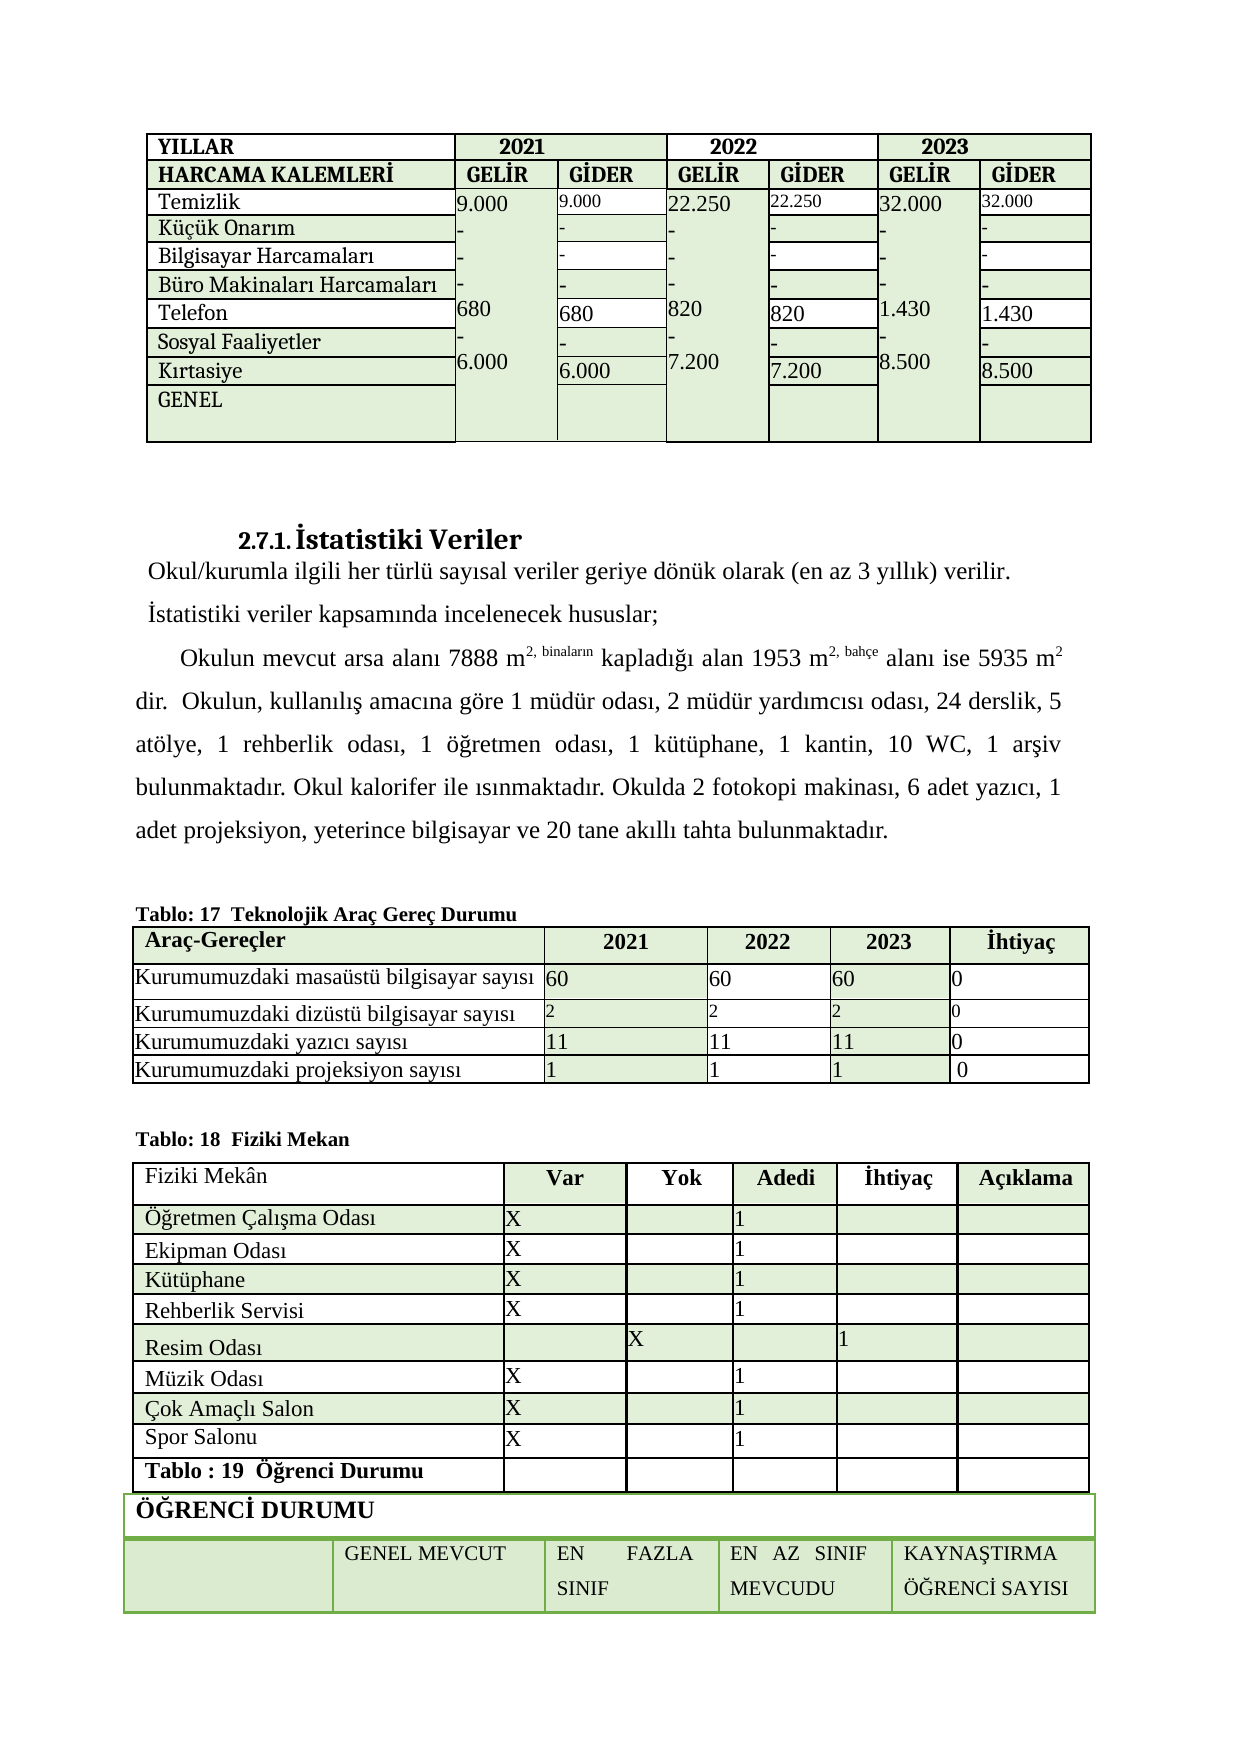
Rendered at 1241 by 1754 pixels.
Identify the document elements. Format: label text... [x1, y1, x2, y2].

table_cell Tablo : 19 Öğrenci Durumu [134, 1459, 503, 1491]
table_cell GELİR [456, 161, 557, 188]
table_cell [893, 1541, 1094, 1611]
table_cell Resim Odası [134, 1325, 503, 1360]
table_cell [838, 1206, 956, 1233]
table_cell [959, 1362, 1088, 1392]
table_cell [628, 1206, 732, 1233]
table_cell 9.000 - - - 680 - 6.000 [456, 189, 558, 441]
table_cell [558, 385, 666, 441]
table_cell [505, 1325, 625, 1360]
table_cell 8.500 [981, 358, 1090, 384]
table_cell GELİR [668, 161, 768, 188]
table_cell Telefon [148, 300, 455, 327]
table_header 2022 [708, 928, 830, 963]
table_cell [959, 1295, 1088, 1323]
table_cell 1 [734, 1235, 836, 1263]
table_cell 0 [951, 1000, 1088, 1026]
table_header 2022 [668, 135, 877, 159]
table_cell - [558, 270, 666, 298]
table_cell [125, 1541, 332, 1611]
text Tablo: 17 Teknolojik Araç Gereç Durumu [135, 901, 1107, 926]
table_cell 6.000 [558, 357, 666, 384]
table_cell 2 [831, 1000, 949, 1026]
table_cell [838, 1425, 956, 1457]
table_cell GENEL MEVCUT [334, 1541, 544, 1611]
table_cell Kurumumuzdaki projeksiyon sayısı [134, 1056, 544, 1082]
table_cell [838, 1362, 956, 1392]
table_cell - [558, 242, 666, 269]
table_cell HARCAMA KALEMLERİ [148, 161, 454, 188]
table_cell Kırtasiye [148, 358, 455, 384]
table_cell [734, 1459, 836, 1491]
table_cell [959, 1265, 1088, 1293]
table_cell [628, 1265, 732, 1293]
table_cell X [505, 1425, 625, 1457]
text Okul/kurumla ilgili her türlü sayısal veriler geriye dönük olarak (en az 3 yıllık) verilir. İstatistiki veriler kapsamında incelenecek hususlar; [148, 556, 1107, 628]
table_cell X [505, 1394, 625, 1423]
table_cell - [981, 243, 1090, 269]
table_cell 9.000 [558, 189, 666, 214]
table_cell GİDER [770, 161, 877, 188]
table_cell [959, 1206, 1088, 1233]
table_header Açıklama [959, 1164, 1088, 1203]
table_cell Büro Makinaları Harcamaları [148, 271, 455, 298]
table_header Adedi [734, 1164, 836, 1203]
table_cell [546, 1541, 718, 1611]
table_header Fiziki Mekân [134, 1164, 503, 1203]
table_cell GENEL [148, 386, 455, 441]
table_cell Kurumumuzdaki masaüstü bilgisayar sayısı [134, 965, 544, 998]
table_cell Kurumumuzdaki dizüstü bilgisayar sayısı [134, 1000, 544, 1026]
table_cell [838, 1295, 956, 1323]
table_cell - [558, 215, 666, 241]
table_cell - [981, 216, 1090, 241]
table_cell 11 [831, 1028, 949, 1054]
table_cell 60 [545, 965, 707, 998]
table_cell 1 [545, 1056, 707, 1082]
table_cell 1 [831, 1056, 949, 1082]
table_cell 1 [708, 1056, 830, 1082]
table_cell [838, 1235, 956, 1263]
table_cell [981, 386, 1090, 441]
table_cell 1 [734, 1362, 836, 1392]
table_cell - [981, 271, 1090, 298]
table_cell [628, 1295, 732, 1323]
table_cell 32.000 - - - 1.430 - 8.500 [879, 190, 979, 441]
table_cell - [770, 329, 877, 356]
table_cell Rehberlik Servisi [134, 1295, 503, 1323]
table_header 2023 [879, 135, 1090, 159]
table_cell 820 [770, 300, 877, 327]
table_cell 2 [545, 1000, 707, 1026]
table_cell EN AZ SINIF MEVCUDU [720, 1541, 891, 1611]
table_cell [734, 1325, 836, 1360]
table_cell Sosyal Faaliyetler [148, 329, 455, 356]
table_cell X [505, 1362, 625, 1392]
table_cell [959, 1394, 1088, 1423]
table_cell X [505, 1235, 625, 1263]
table_cell 1 [734, 1295, 836, 1323]
table_cell 1 [734, 1265, 836, 1293]
table_cell [770, 386, 877, 441]
table_cell 32.000 [981, 190, 1090, 214]
table_header 2021 [545, 928, 707, 963]
table_cell 680 [558, 299, 666, 327]
table_header İhtiyaç [951, 928, 1088, 963]
list İstatistiki Veriler [238, 523, 1107, 556]
table_cell [959, 1325, 1088, 1360]
table_header YILLAR [148, 135, 454, 159]
table_cell Spor Salonu [134, 1425, 503, 1457]
table_header 2021 [456, 135, 666, 159]
table_header Araç-Gereçler [134, 928, 544, 963]
table_cell X [505, 1295, 625, 1323]
table_cell Ekipman Odası [134, 1235, 503, 1263]
table_cell - [770, 216, 877, 241]
table_header Var [505, 1164, 625, 1203]
table_cell 1 [734, 1425, 836, 1457]
table_cell 1 [734, 1394, 836, 1423]
table_cell [628, 1459, 732, 1491]
table_cell - [981, 329, 1090, 356]
table_header 2023 [831, 928, 949, 963]
table_cell X [505, 1206, 625, 1233]
table_cell 0 [951, 1056, 1088, 1082]
table_cell 1 [838, 1325, 956, 1360]
table_cell 22.250 - - - 820 - 7.200 [667, 190, 768, 441]
table_cell Çok Amaçlı Salon [134, 1394, 503, 1423]
table_cell Öğretmen Çalışma Odası [134, 1206, 503, 1233]
table_cell 22.250 [770, 190, 877, 214]
table_cell 1 [734, 1206, 836, 1233]
table_cell Bilgisayar Harcamaları [148, 243, 455, 269]
table_cell Kurumumuzdaki yazıcı sayısı [134, 1028, 544, 1054]
table_cell [838, 1459, 956, 1491]
table_cell [628, 1425, 732, 1457]
table_cell 2 [708, 1000, 830, 1026]
table_cell GİDER [559, 161, 666, 188]
table_cell [959, 1235, 1088, 1263]
table_cell Kütüphane [134, 1265, 503, 1293]
table_cell [628, 1362, 732, 1392]
table_cell [838, 1265, 956, 1293]
table_cell 11 [545, 1028, 707, 1054]
table_cell Müzik Odası [134, 1362, 503, 1392]
table_cell 7.200 [770, 358, 877, 384]
table_cell Küçük Onarım [148, 216, 455, 241]
table_cell 60 [831, 965, 949, 998]
table_cell [838, 1394, 956, 1423]
table_cell [628, 1394, 732, 1423]
table_cell [628, 1235, 732, 1263]
table_cell 1.430 [981, 300, 1090, 327]
table_cell 60 [708, 965, 830, 998]
table_cell [959, 1459, 1088, 1491]
table_cell GELİR [879, 161, 979, 188]
table_cell - [770, 271, 877, 298]
table_header ÖĞRENCİ DURUMU [125, 1495, 1094, 1536]
table_cell 0 [951, 1028, 1088, 1054]
text Okulun mevcut arsa alanı 7888 m2, binaların kapladığı alan 1953 m2, bahçe alanı ise 5935 m2 dir. Okulun, kullanılış amacına göre 1 müdür odası, 2 müdür yardımcısı odası, 24 derslik, 5 atölye, 1 rehberlik odası, 1 öğretmen odası, 1 kütüphane, 1 kantin, 10 WC, 1 arşiv bulunmaktadır. Okul kalorifer ile ısınmaktadır. Okulda 2 fotokopi makinası, 6 adet yazıcı, 1 adet projeksiyon, yeterince bilgisayar ve 20 tane akıllı tahta bulunmaktadır. [135, 643, 1063, 844]
table_cell X [505, 1265, 625, 1293]
table_cell 0 [951, 965, 1088, 998]
table_header Yok [628, 1164, 732, 1203]
table_cell - [770, 243, 877, 269]
table_cell 11 [708, 1028, 830, 1054]
table_cell GİDER [981, 161, 1090, 188]
table_cell [959, 1425, 1088, 1457]
table_cell - [558, 328, 666, 356]
table_header İhtiyaç [838, 1164, 956, 1203]
text Tablo: 18 Fiziki Mekan [135, 1126, 1093, 1151]
table_cell Temizlik [148, 190, 455, 214]
table_cell X [628, 1325, 732, 1360]
table_cell [505, 1459, 625, 1491]
